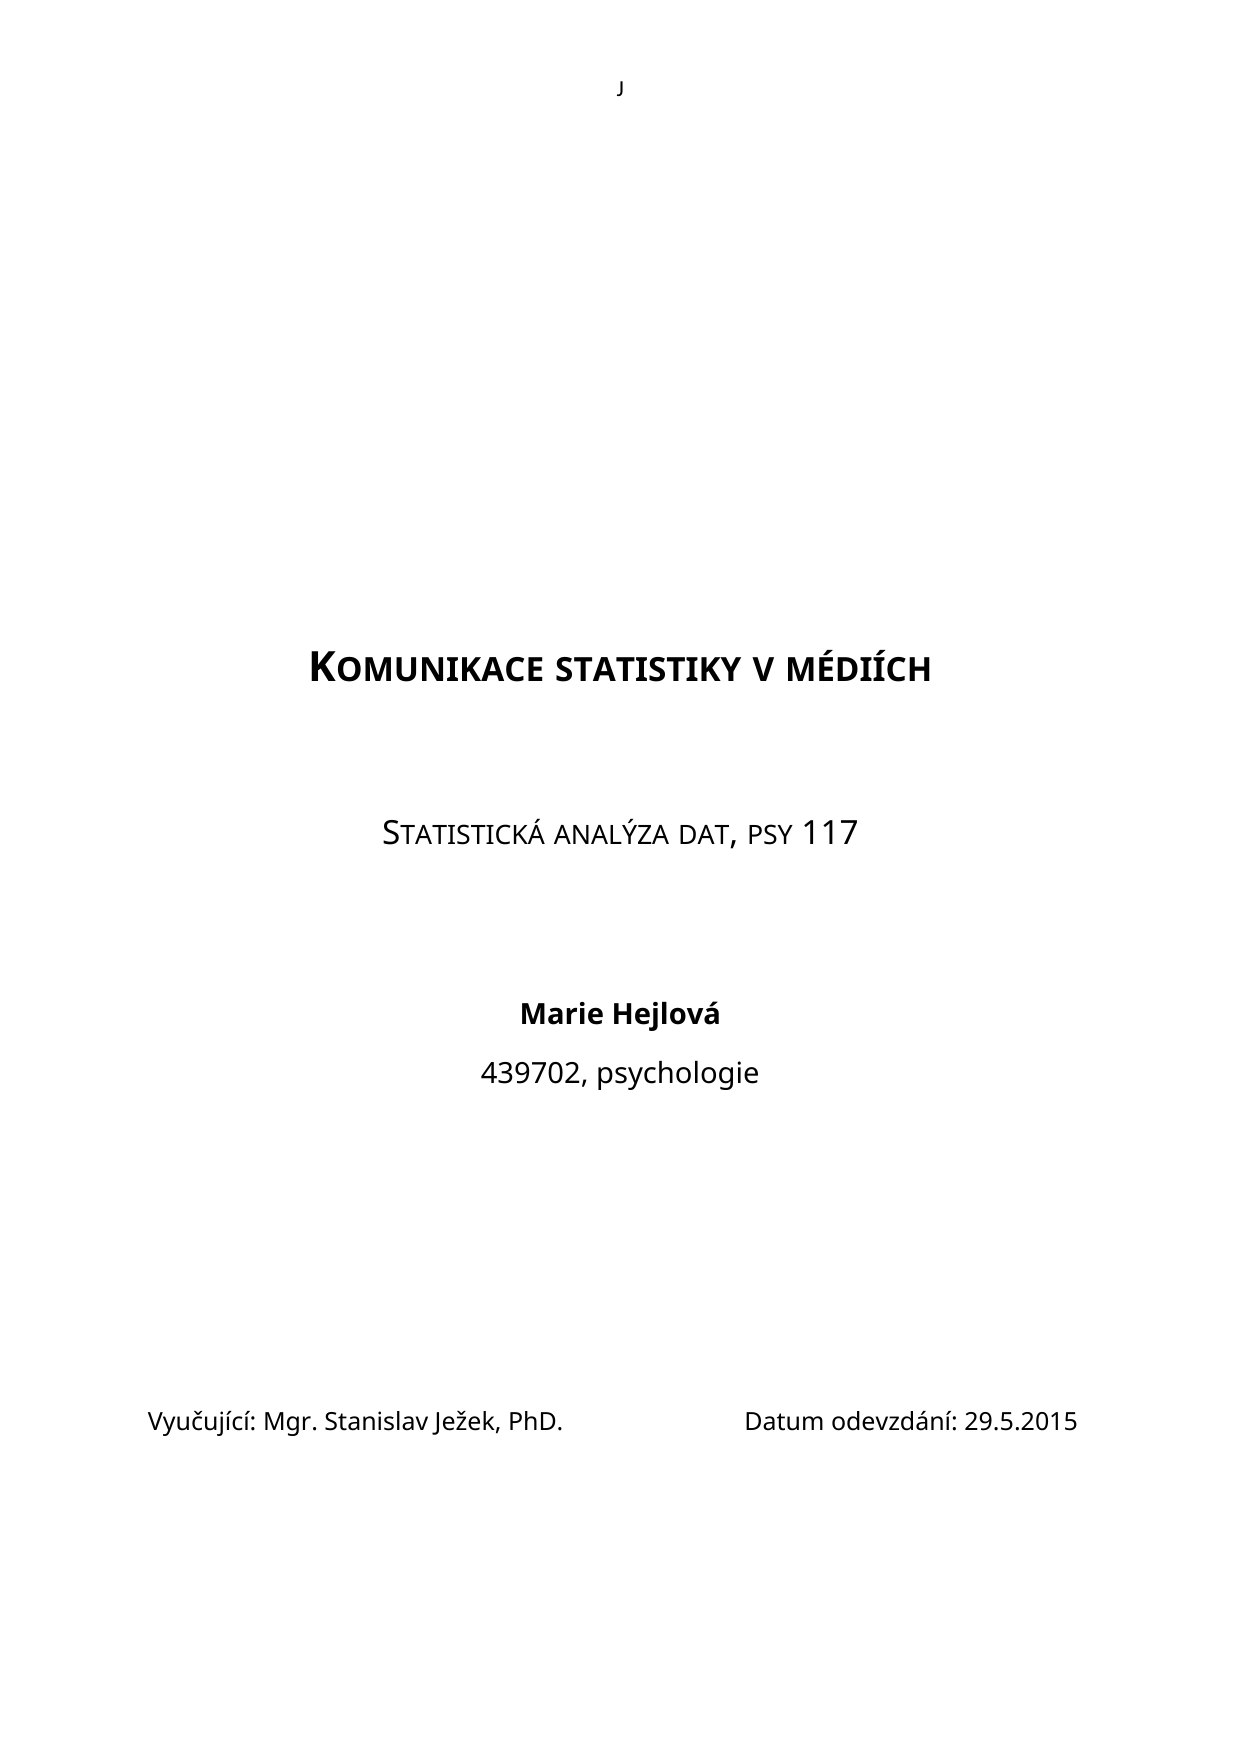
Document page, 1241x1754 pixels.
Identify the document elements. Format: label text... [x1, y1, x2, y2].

text Statistická analýza dat, psy 117 [148, 808, 1093, 854]
text Vyučující: Mgr. Stanislav Ježek, PhD. Datum odevzdání: 29.5.2015 [148, 1403, 1093, 1437]
text Komunikace statistiky v médiích [148, 637, 1093, 693]
text 439702, psychologie [148, 1052, 1093, 1092]
text Marie Hejlová [148, 993, 1093, 1033]
